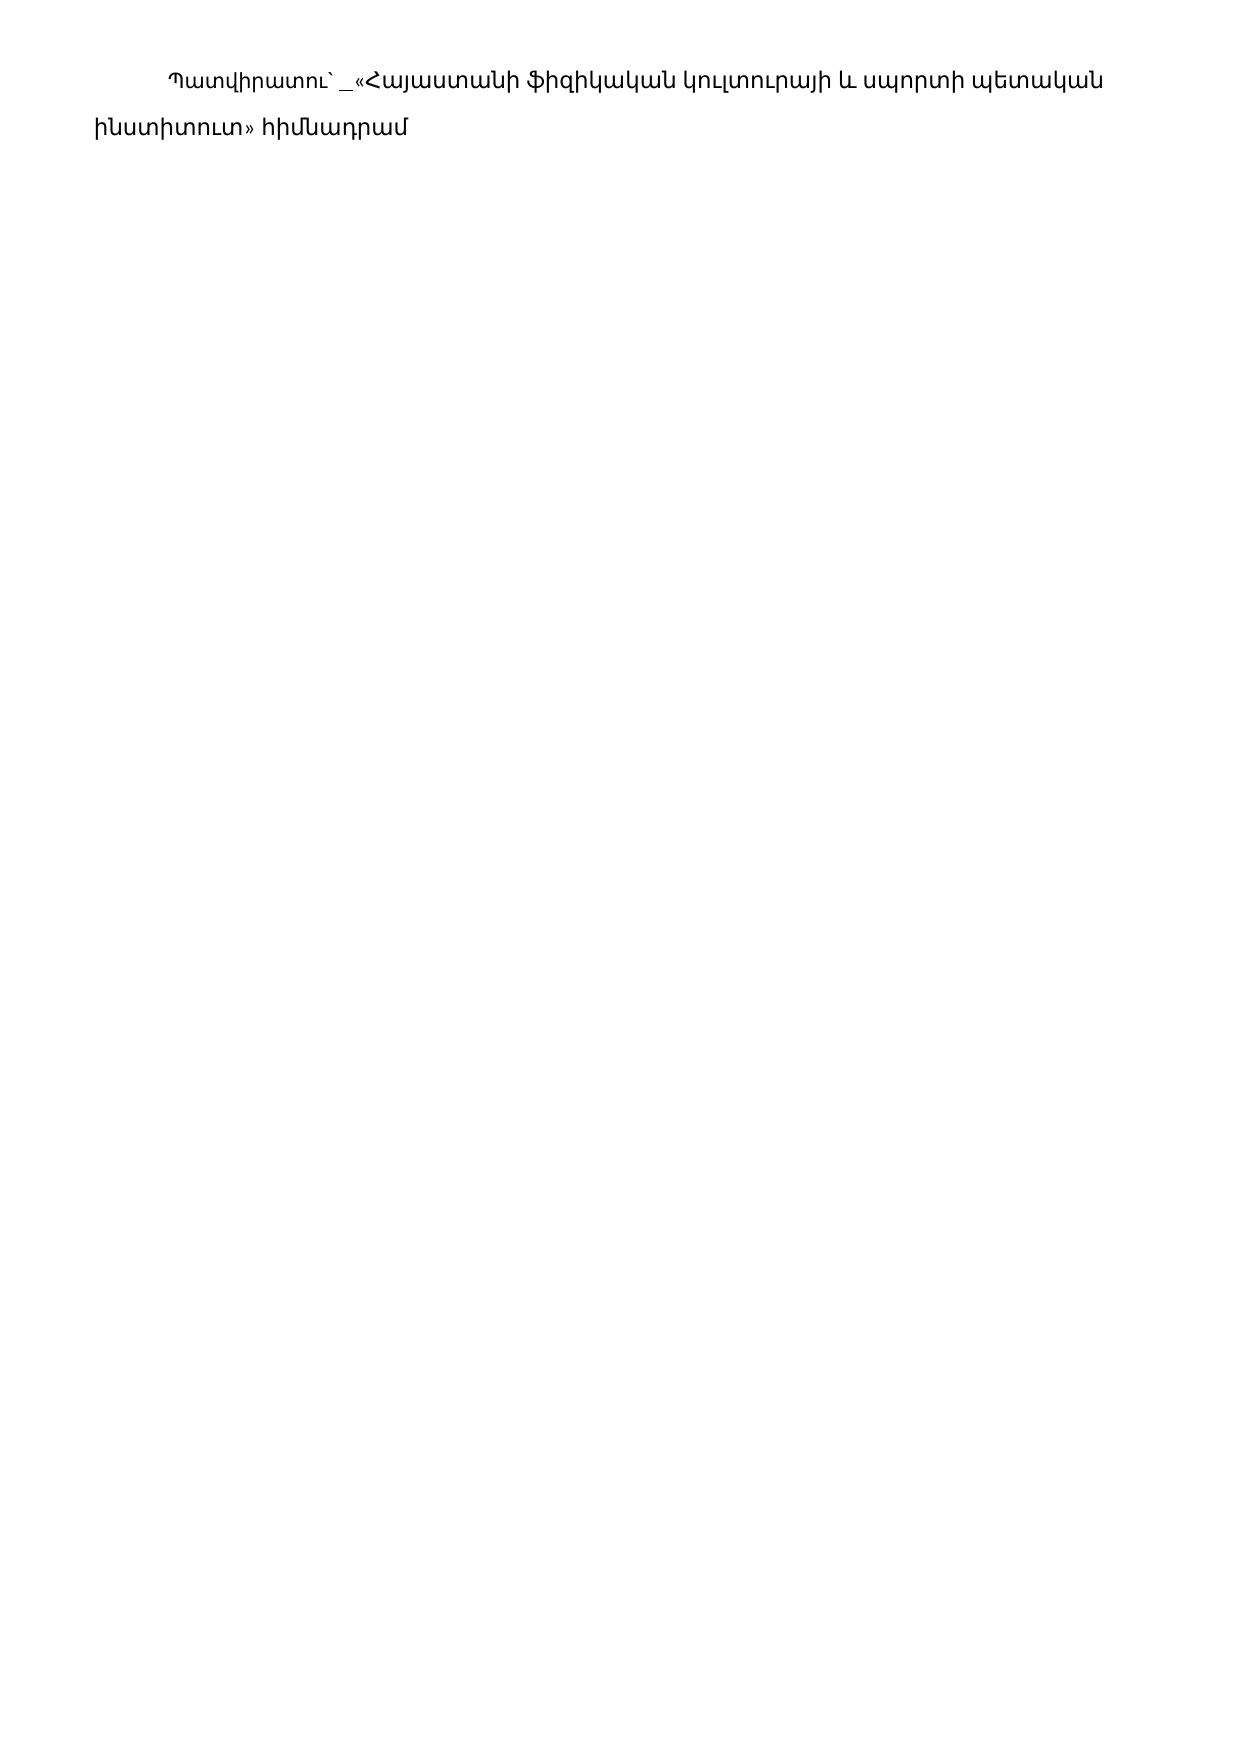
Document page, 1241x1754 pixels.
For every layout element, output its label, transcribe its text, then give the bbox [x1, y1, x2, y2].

text Պատվիրատու` «Հայաստանի ֆիզիկական կուլտուրայի և սպորտի պետական ինստիտուտ» հիմնադրամ [94, 64, 1152, 142]
